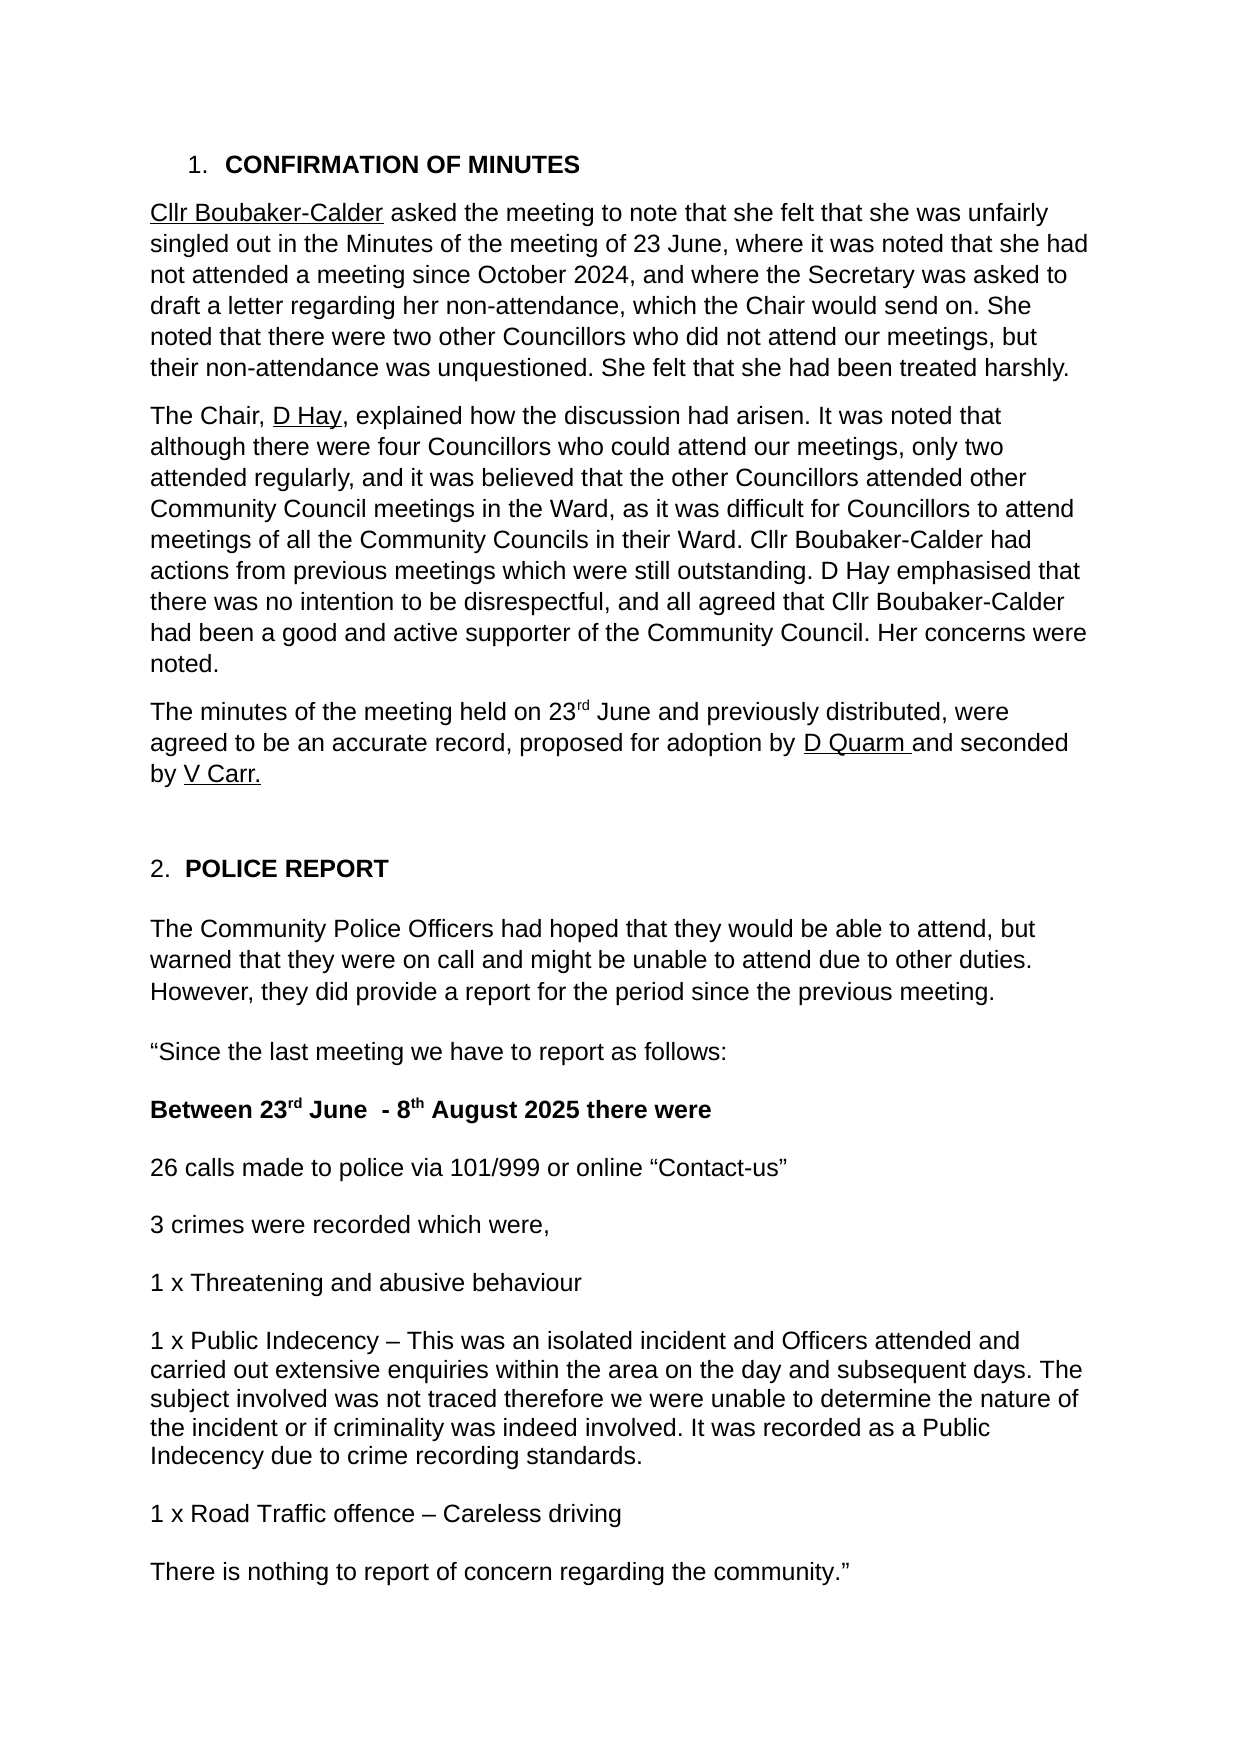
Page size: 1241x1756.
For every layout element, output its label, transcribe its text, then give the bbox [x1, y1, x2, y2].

text The minutes of the meeting held on 23rd June and previously distributed, were agreed to be an accurate record, proposed for adoption by D Quarm and seconded by V Carr. [150, 697, 1090, 787]
text Cllr Boubaker-Calder asked the meeting to note that she felt that she was unfairly singled out in the Minutes of the meeting of 23 June, where it was noted that she had not attended a meeting since October 2024, and where the Secretary was asked to draft a letter regarding her non-attendance, which the Chair would send on. She noted that there were two other Councillors who did not attend our meetings, but their non-attendance was unquestioned. She felt that she had been treated harshly. [150, 198, 1090, 382]
list CONFIRMATION OF MINUTES [187, 150, 1090, 179]
text 1 x Threatening and abusive behaviour [150, 1268, 1090, 1297]
text The Chair, D Hay, explained how the discussion had arisen. It was noted that although there were four Councillors who could attend our meetings, only two attended regularly, and it was believed that the other Councillors attended other Community Council meetings in the Ward, as it was difficult for Councillors to attend meetings of all the Community Councils in their Ward. Cllr Boubaker-Calder had actions from previous meetings which were still outstanding. D Hay emphasised that there was no intention to be disrespectful, and all agreed that Cllr Boubaker-Calder had been a good and active supporter of the Community Council. Her concerns were noted. [150, 401, 1090, 678]
text “Since the last meeting we have to report as follows: [150, 1037, 1090, 1065]
text 26 calls made to police via 101/999 or online “Contact-us” [150, 1152, 1090, 1181]
text The Community Police Officers had hoped that they would be able to attend, but warned that they were on call and might be unable to attend due to other duties. However, they did provide a report for the period since the previous meeting. [150, 914, 1090, 1005]
text 3 crimes were recorded which were, [150, 1210, 1090, 1239]
text 1 x Public Indecency – This was an isolated incident and Officers attended and carried out extensive enquiries within the area on the day and subsequent days. The subject involved was not traced therefore we were unable to determine the nature of the incident or if criminality was indeed involved. It was recorded as a Public Indecency due to crime recording standards. [150, 1326, 1090, 1470]
text 1 x Road Traffic offence – Careless driving [150, 1499, 1090, 1528]
text 2. POLICE REPORT [150, 854, 1090, 883]
text Between 23rd June - 8th August 2025 there were [150, 1094, 1090, 1123]
text There is nothing to report of concern regarding the community.” [150, 1557, 1090, 1586]
